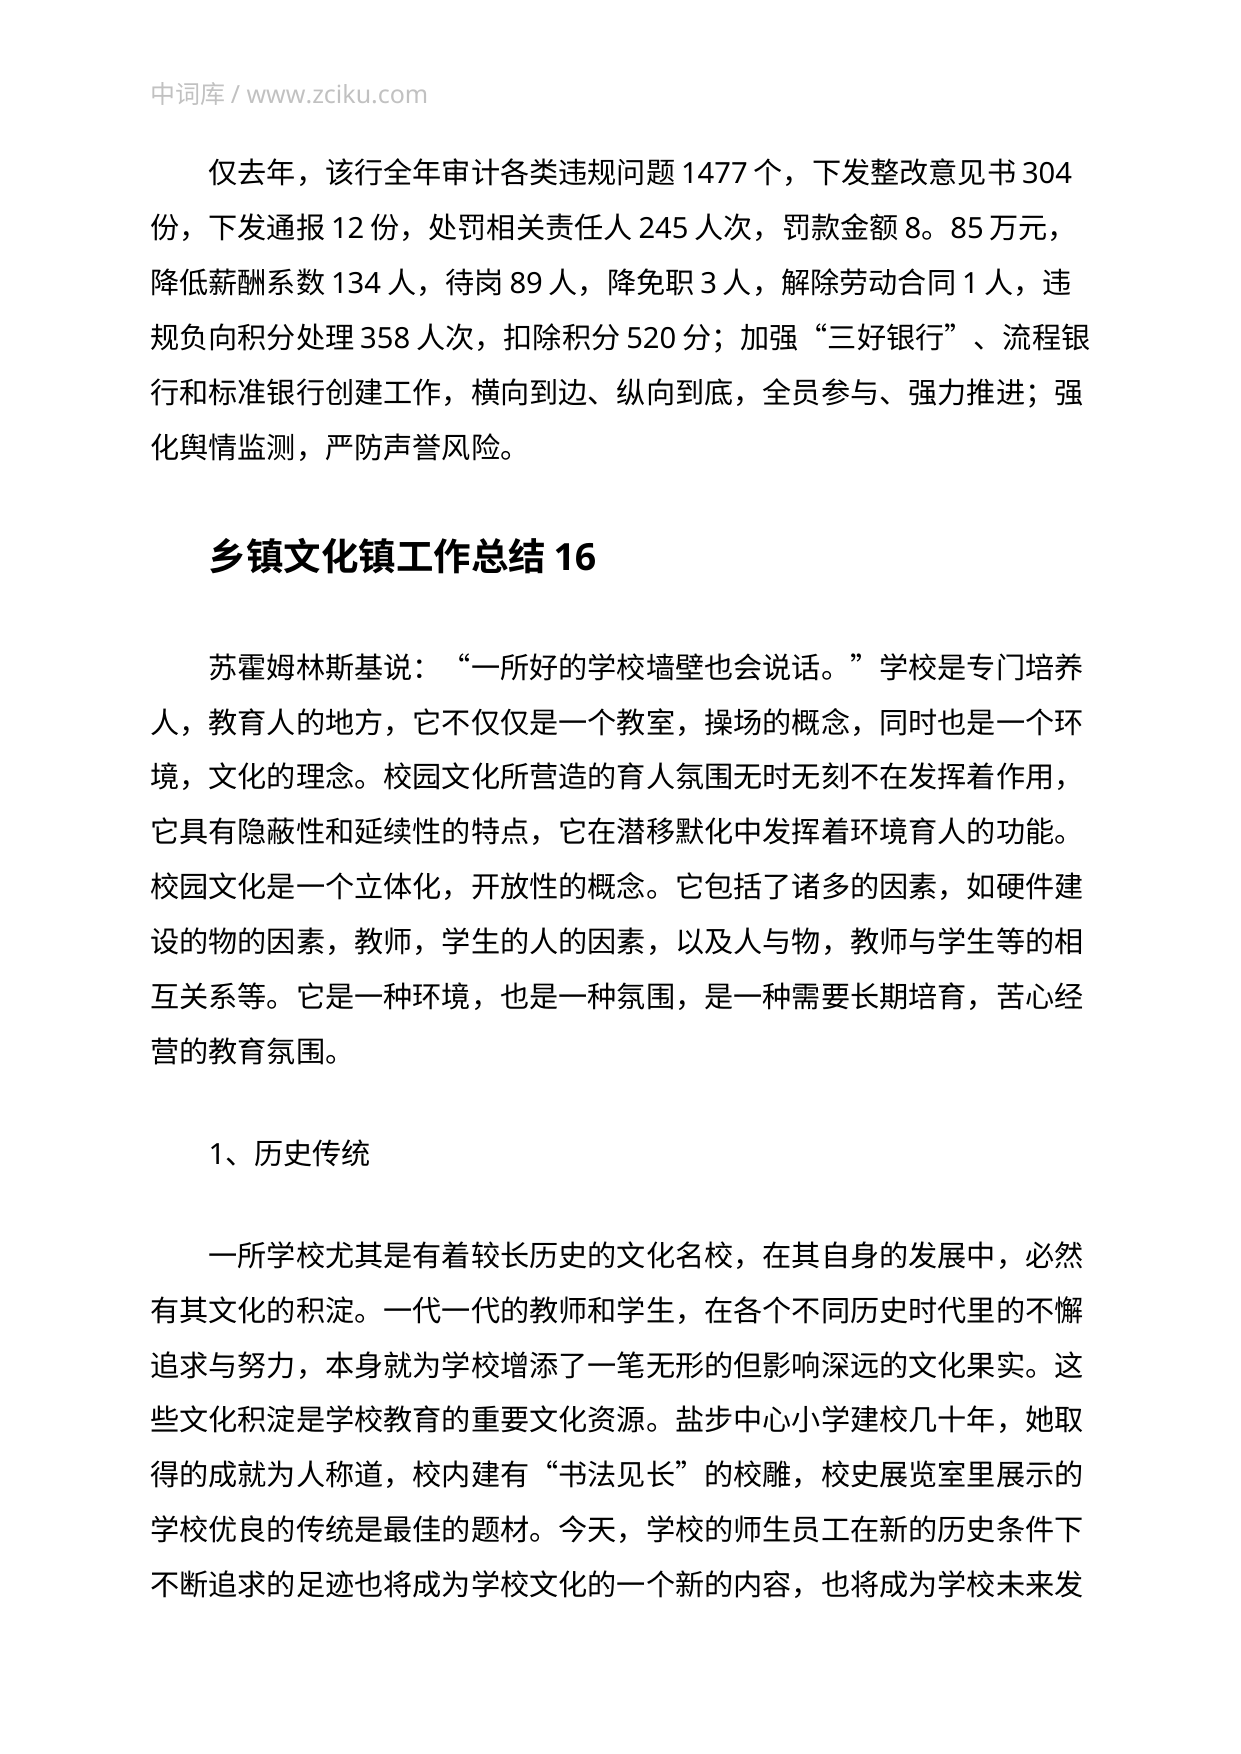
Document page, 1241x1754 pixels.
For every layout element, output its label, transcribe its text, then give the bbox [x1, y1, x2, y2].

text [150, 1232, 1090, 1604]
text 仅去年，该行全年审计各类违规问题1477个，下发整改意见书304份，下发通报12份，处罚相关责任人245人次，罚款金额8。85万元，降低薪酬系数134人，待岗89人，降免职3人，解除劳动合同1人，违规负向积分处理358人次，扣除积分520分；加强“三好银行”、流程银行和标准银行创建工作，横向到边、纵向到底，全员参与、强力推进；强化舆情监测，严防声誉风险。 [150, 150, 1090, 467]
text 乡镇文化镇工作总结16 [150, 527, 1090, 581]
text 1、历史传统 [150, 1130, 1090, 1173]
text 苏霍姆林斯基说：“一所好的学校墙壁也会说话。”学校是专门培养人，教育人的地方，它不仅仅是一个教室，操场的概念，同时也是一个环境，文化的理念。校园文化所营造的育人氛围无时无刻不在发挥着作用，它具有隐蔽性和延续性的特点，它在潜移默化中发挥着环境育人的功能。校园文化是一个立体化，开放性的概念。它包括了诸多的因素，如硬件建设的物的因素，教师，学生的人的因素，以及人与物，教师与学生等的相互关系等。它是一种环境，也是一种氛围，是一种需要长期培育，苦心经营的教育氛围。 [150, 644, 1090, 1071]
